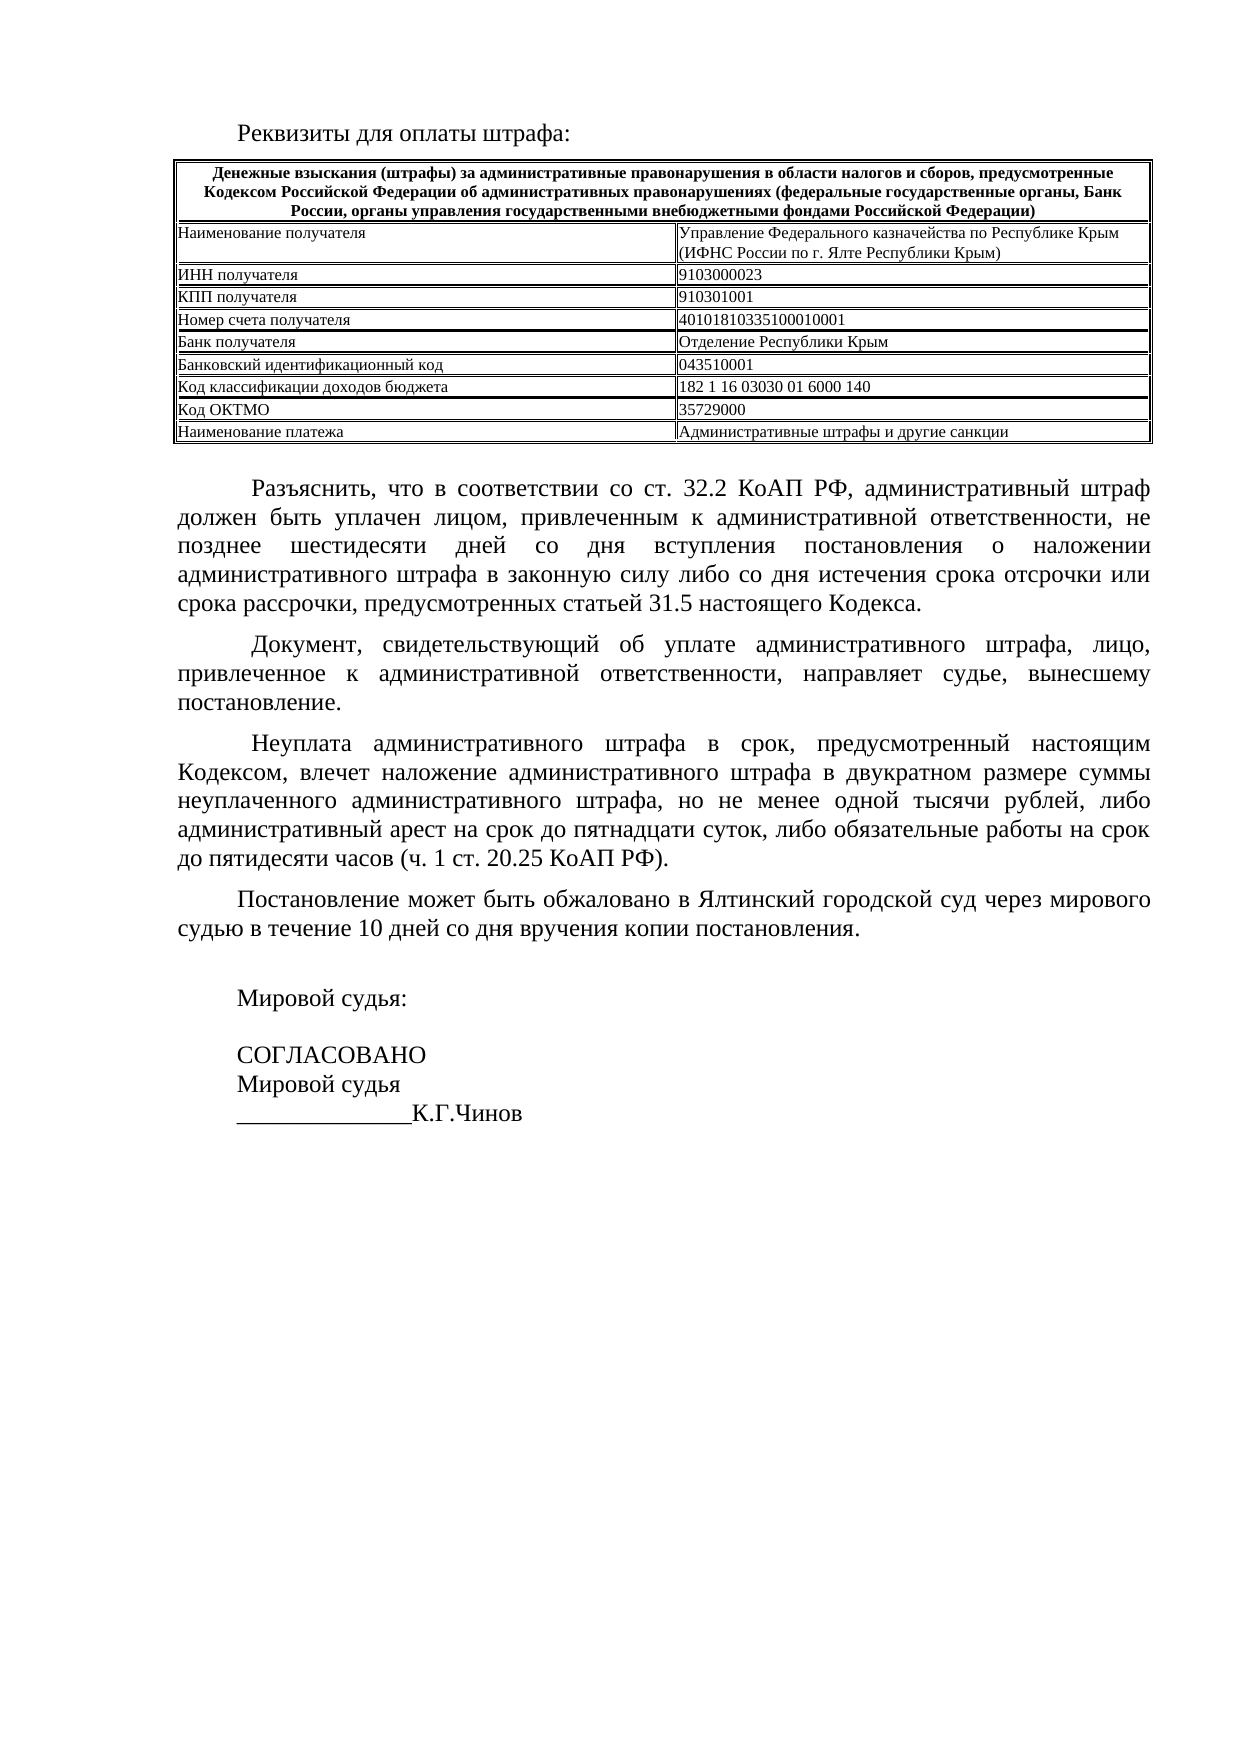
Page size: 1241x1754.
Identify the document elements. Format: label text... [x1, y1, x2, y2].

table_cell 35729000 [678, 396, 1149, 418]
table_header Денежные взыскания (штрафы) за административные правонарушения в области налогов и сборов, предусмотренные Кодексом Российской Федерации об административных правонарушениях (федеральные государственные органы, Банк России, органы управления государственными внебюджетными фондами Российской Федерации) [177, 163, 1149, 220]
table_cell 182 1 16 03030 01 6000 140 [676, 374, 1151, 396]
text Реквизиты для оплаты штрафа: [177, 118, 1152, 147]
table_cell Управление Федерального казначейства по Республике Крым (ИФНС России по г. Ялте Республики Крым) [678, 220, 1150, 262]
table_cell Отделение Республики Крым [678, 329, 1149, 351]
table_cell 910301001 [678, 284, 1150, 306]
table_cell Код классификации доходов бюджета [175, 374, 676, 396]
table_cell 043510001 [678, 351, 1150, 374]
table_cell Административные штрафы и другие санкции [676, 419, 1150, 441]
table_cell 9103000023 [676, 262, 1151, 284]
text Мировой судья: [237, 983, 1152, 1012]
table_cell КПП получателя [177, 284, 675, 306]
text ______________К.Г.Чинов [237, 1098, 1152, 1127]
text Неуплата административного штрафа в срок, предусмотренный настоящим Кодексом, влечет наложение административного штрафа в двукратном размере суммы неуплаченного административного штрафа, но не менее одной тысячи рублей, либо административный арест на срок до пятнадцати суток, либо обязательные работы на срок до пятидесяти часов (ч. 1 ст. 20.25 КоАП РФ). [177, 728, 1152, 872]
text Документ, свидетельствующий об уплате административного штрафа, лицо, привлеченное к административной ответственности, направляет судье, вынесшему постановление. [177, 629, 1152, 715]
table_cell Наименование платежа [177, 419, 676, 441]
table_cell Код ОКТМО [177, 396, 675, 418]
text Разъяснить, что в соответствии со ст. 32.2 КоАП РФ, административный штраф должен быть уплачен лицом, привлеченным к административной ответственности, не позднее шестидесяти дней со дня вступления постановления о наложении административного штрафа в законную силу либо со дня истечения срока отсрочки или срока рассрочки, предусмотренных статьей 31.5 настоящего Кодекса. [177, 473, 1152, 617]
table_cell Наименование получателя [177, 220, 675, 262]
table_cell 40101810335100010001 [678, 306, 1150, 329]
table_cell ИНН получателя [175, 262, 676, 284]
text Постановление может быть обжаловано в Ялтинский городской суд через мирового судью в течение 10 дней со дня вручения копии постановления. [177, 884, 1152, 942]
table_cell Банковский идентификационный код [177, 351, 675, 374]
text СОГЛАСОВАНО [237, 1040, 1152, 1069]
text Мировой судья [237, 1069, 1152, 1098]
table_cell Номер счета получателя [177, 306, 675, 329]
table_cell Банк получателя [177, 329, 675, 351]
